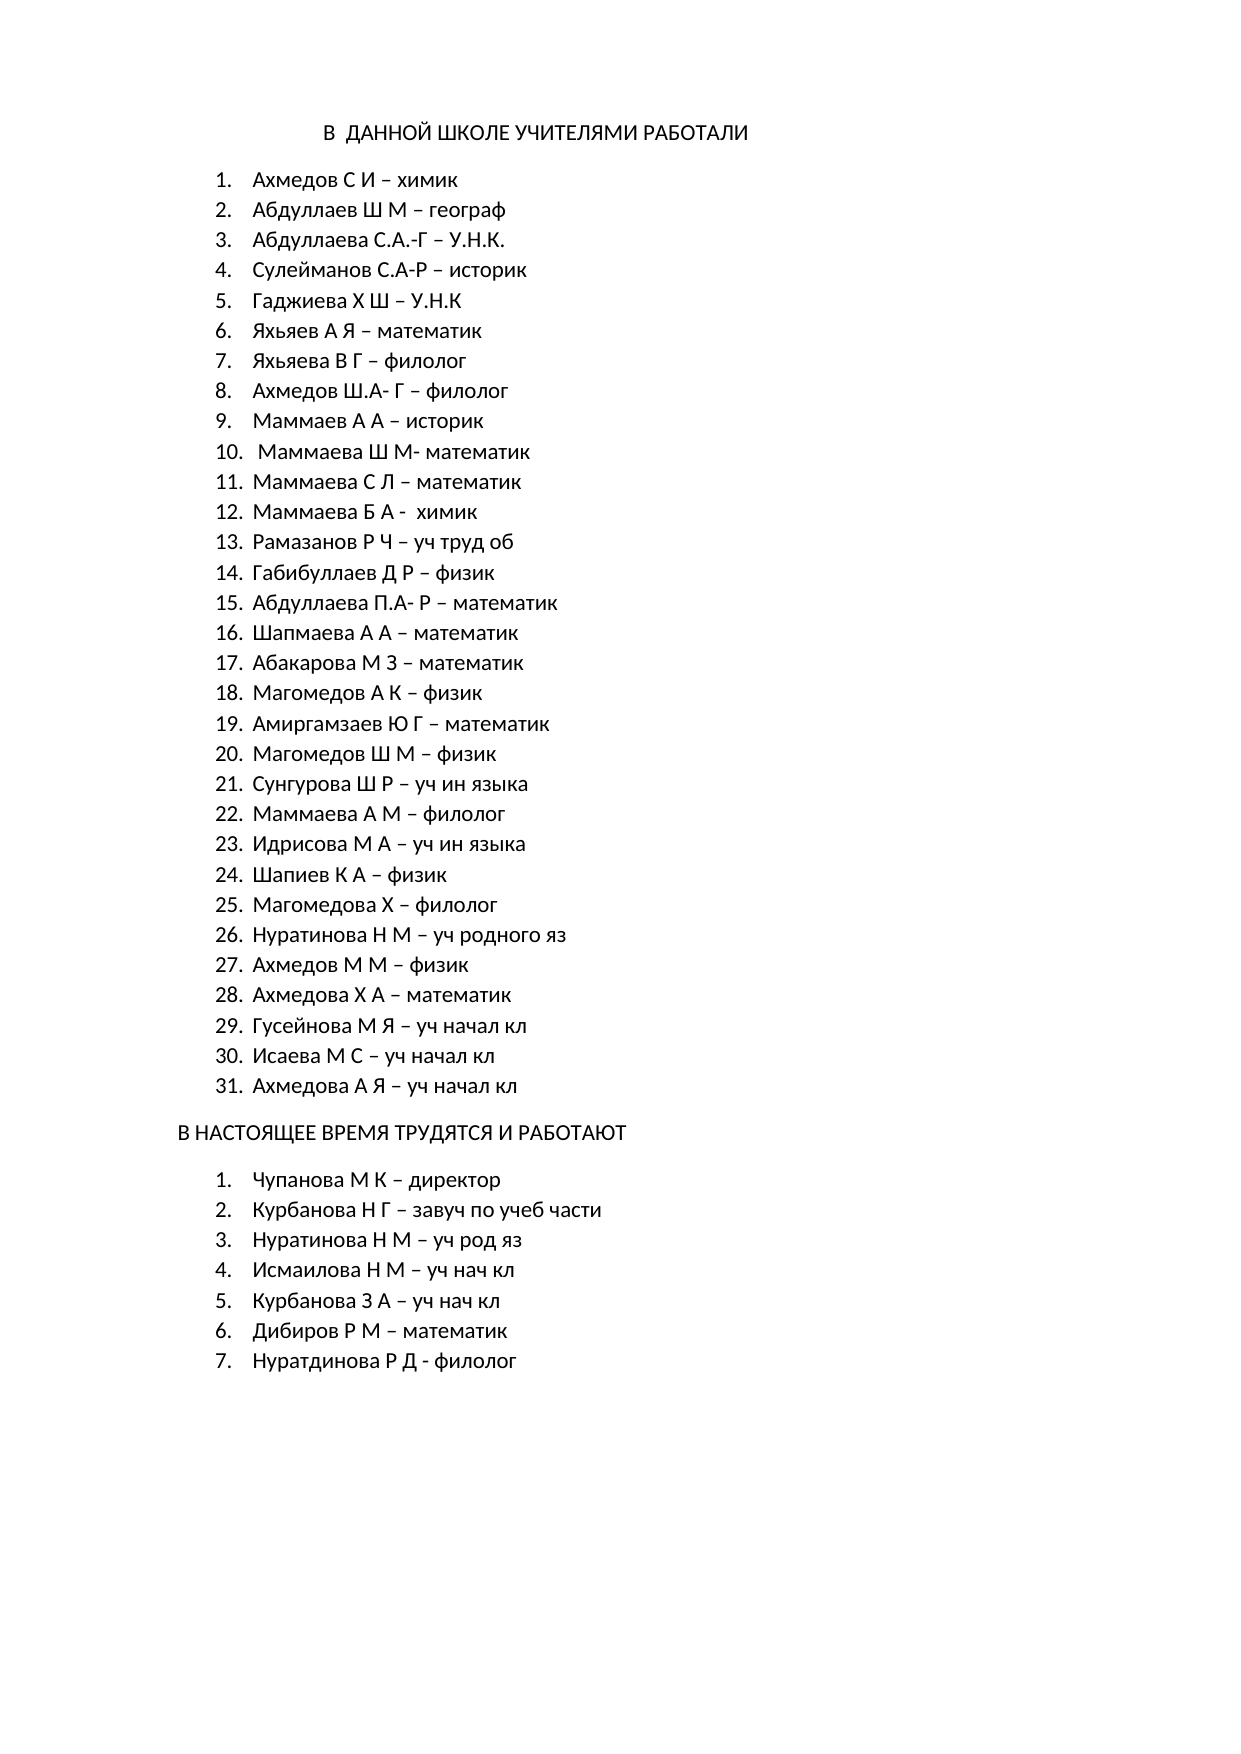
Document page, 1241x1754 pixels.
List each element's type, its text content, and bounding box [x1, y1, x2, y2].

list Шапиев К А – физик [215, 860, 1152, 888]
list Магомедов А К – физик [215, 678, 1152, 707]
list Идрисова М А – уч ин языка [215, 829, 1152, 858]
list Ахмедова А Я – уч начал кл [215, 1071, 1152, 1099]
list Гусейнова М Я – уч начал кл [215, 1011, 1152, 1039]
list Абакарова М З – математик [215, 648, 1152, 676]
list Нуратдинова Р Д - филолог [215, 1346, 1152, 1374]
list Магомедова Х – филолог [215, 890, 1152, 918]
list Рамазанов Р Ч – уч труд об [215, 527, 1152, 556]
list Исмаилова Н М – уч нач кл [215, 1256, 1152, 1284]
list Нуратинова Н М – уч родного яз [215, 920, 1152, 948]
text В ДАННОЙ ШКОЛЕ УЧИТЕЛЯМИ РАБОТАЛИ [215, 118, 1152, 146]
list Габибуллаев Д Р – физик [215, 558, 1152, 586]
list Сунгурова Ш Р – уч ин языка [215, 769, 1152, 797]
list Чупанова М К – директор [215, 1165, 1152, 1193]
list Маммаева Ш М- математик [215, 437, 1152, 465]
list Маммаев А А – историк [215, 407, 1152, 435]
list Ахмедов М М – физик [215, 950, 1152, 978]
list Курбанова З А – уч нач кл [215, 1286, 1152, 1314]
list Амиргамзаев Ю Г – математик [215, 709, 1152, 737]
list Ахмедов Ш.А- Г – филолог [215, 376, 1152, 404]
list Ахмедов С И – химик [215, 165, 1152, 193]
list Дибиров Р М – математик [215, 1316, 1152, 1344]
list Шапмаева А А – математик [215, 618, 1152, 646]
list Магомедов Ш М – физик [215, 739, 1152, 767]
list Абдуллаева С.А.-Г – У.Н.К. [215, 225, 1152, 253]
list Маммаева А М – филолог [215, 799, 1152, 827]
list Исаева М С – уч начал кл [215, 1041, 1152, 1069]
list Сулейманов С.А-Р – историк [215, 256, 1152, 284]
list Нуратинова Н М – уч род яз [215, 1225, 1152, 1253]
list Абдуллаев Ш М – географ [215, 195, 1152, 223]
list Ахмедова Х А – математик [215, 981, 1152, 1009]
list Яхьяева В Г – филолог [215, 346, 1152, 374]
list Маммаева С Л – математик [215, 467, 1152, 495]
list Гаджиева Х Ш – У.Н.К [215, 286, 1152, 314]
list Курбанова Н Г – завуч по учеб части [215, 1195, 1152, 1223]
text В НАСТОЯЩЕЕ ВРЕМЯ ТРУДЯТСЯ И РАБОТАЮТ [177, 1118, 1152, 1146]
list Маммаева Б А - химик [215, 497, 1152, 525]
list Яхьяев А Я – математик [215, 316, 1152, 344]
list Абдуллаева П.А- Р – математик [215, 588, 1152, 616]
